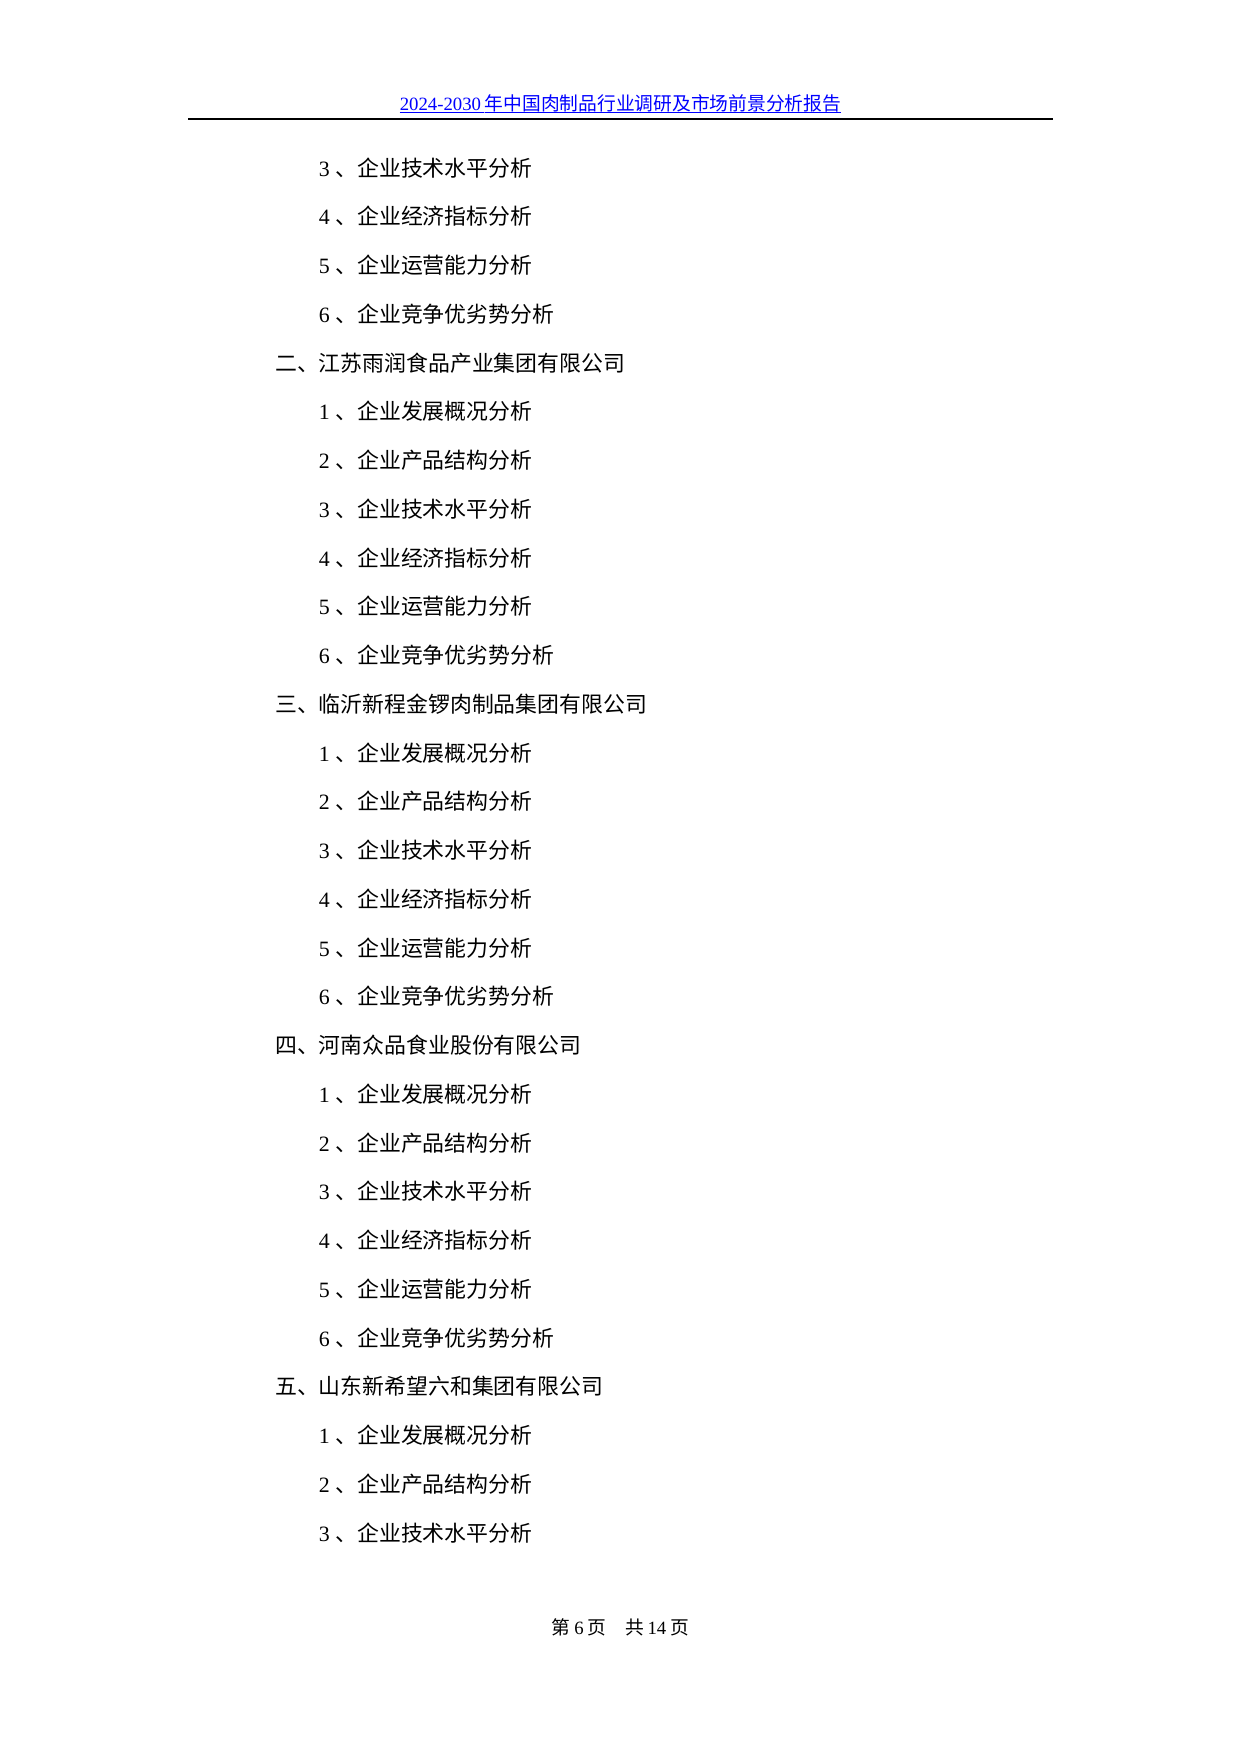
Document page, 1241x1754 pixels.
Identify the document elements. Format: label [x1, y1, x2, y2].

text [187, 150, 1053, 1548]
